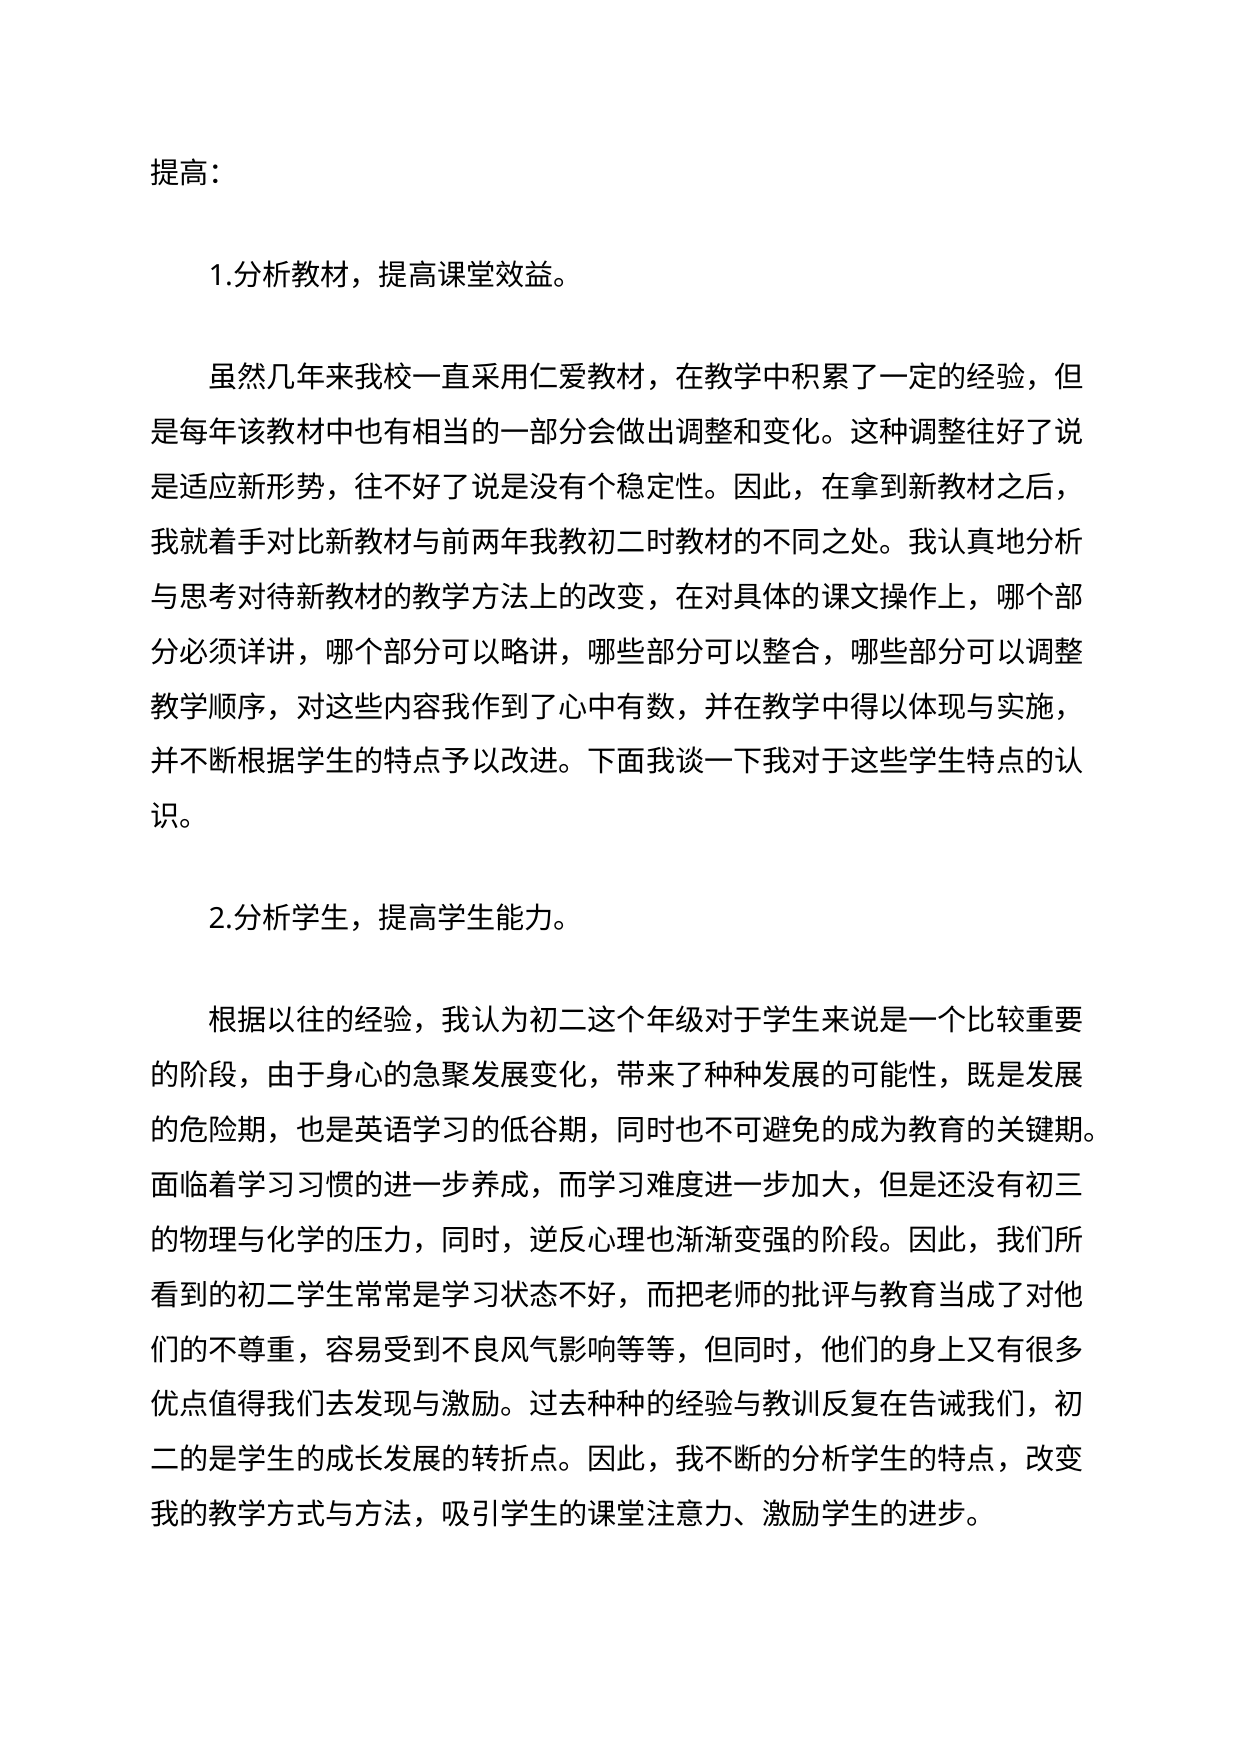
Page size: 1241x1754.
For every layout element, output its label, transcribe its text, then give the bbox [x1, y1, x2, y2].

text 根据以往的经验，我认为初二这个年级对于学生来说是一个比较重要的阶段，由于身心的急聚发展变化，带来了种种发展的可能性，既是发展的危险期，也是英语学习的低谷期，同时也不可避免的成为教育的关键期。面临着学习习惯的进一步养成，而学习难度进一步加大，但是还没有初三的物理与化学的压力，同时，逆反心理也渐渐变强的阶段。因此，我们所看到的初二学生常常是学习状态不好，而把老师的批评与教育当成了对他们的不尊重，容易受到不良风气影响等等，但同时，他们的身上又有很多优点值得我们去发现与激励。过去种种的经验与教训反复在告诫我们，初二的是学生的成长发展的转折点。因此，我不断的分析学生的特点，改变我的教学方式与方法，吸引学生的课堂注意力、激励学生的进步。 [150, 997, 1090, 1533]
text 2.分析学生，提高学生能力。 [150, 895, 1090, 937]
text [150, 150, 1090, 192]
text 虽然几年来我校一直采用仁爱教材，在教学中积累了一定的经验，但是每年该教材中也有相当的一部分会做出调整和变化。这种调整往好了说是适应新形势，往不好了说是没有个稳定性。因此，在拿到新教材之后，我就着手对比新教材与前两年我教初二时教材的不同之处。我认真地分析与思考对待新教材的教学方法上的改变，在对具体的课文操作上，哪个部分必须详讲，哪个部分可以略讲，哪些部分可以整合，哪些部分可以调整教学顺序，对这些内容我作到了心中有数，并在教学中得以体现与实施，并不断根据学生的特点予以改进。下面我谈一下我对于这些学生特点的认识。 [150, 354, 1090, 835]
text 1.分析教材，提高课堂效益。 [150, 252, 1090, 294]
